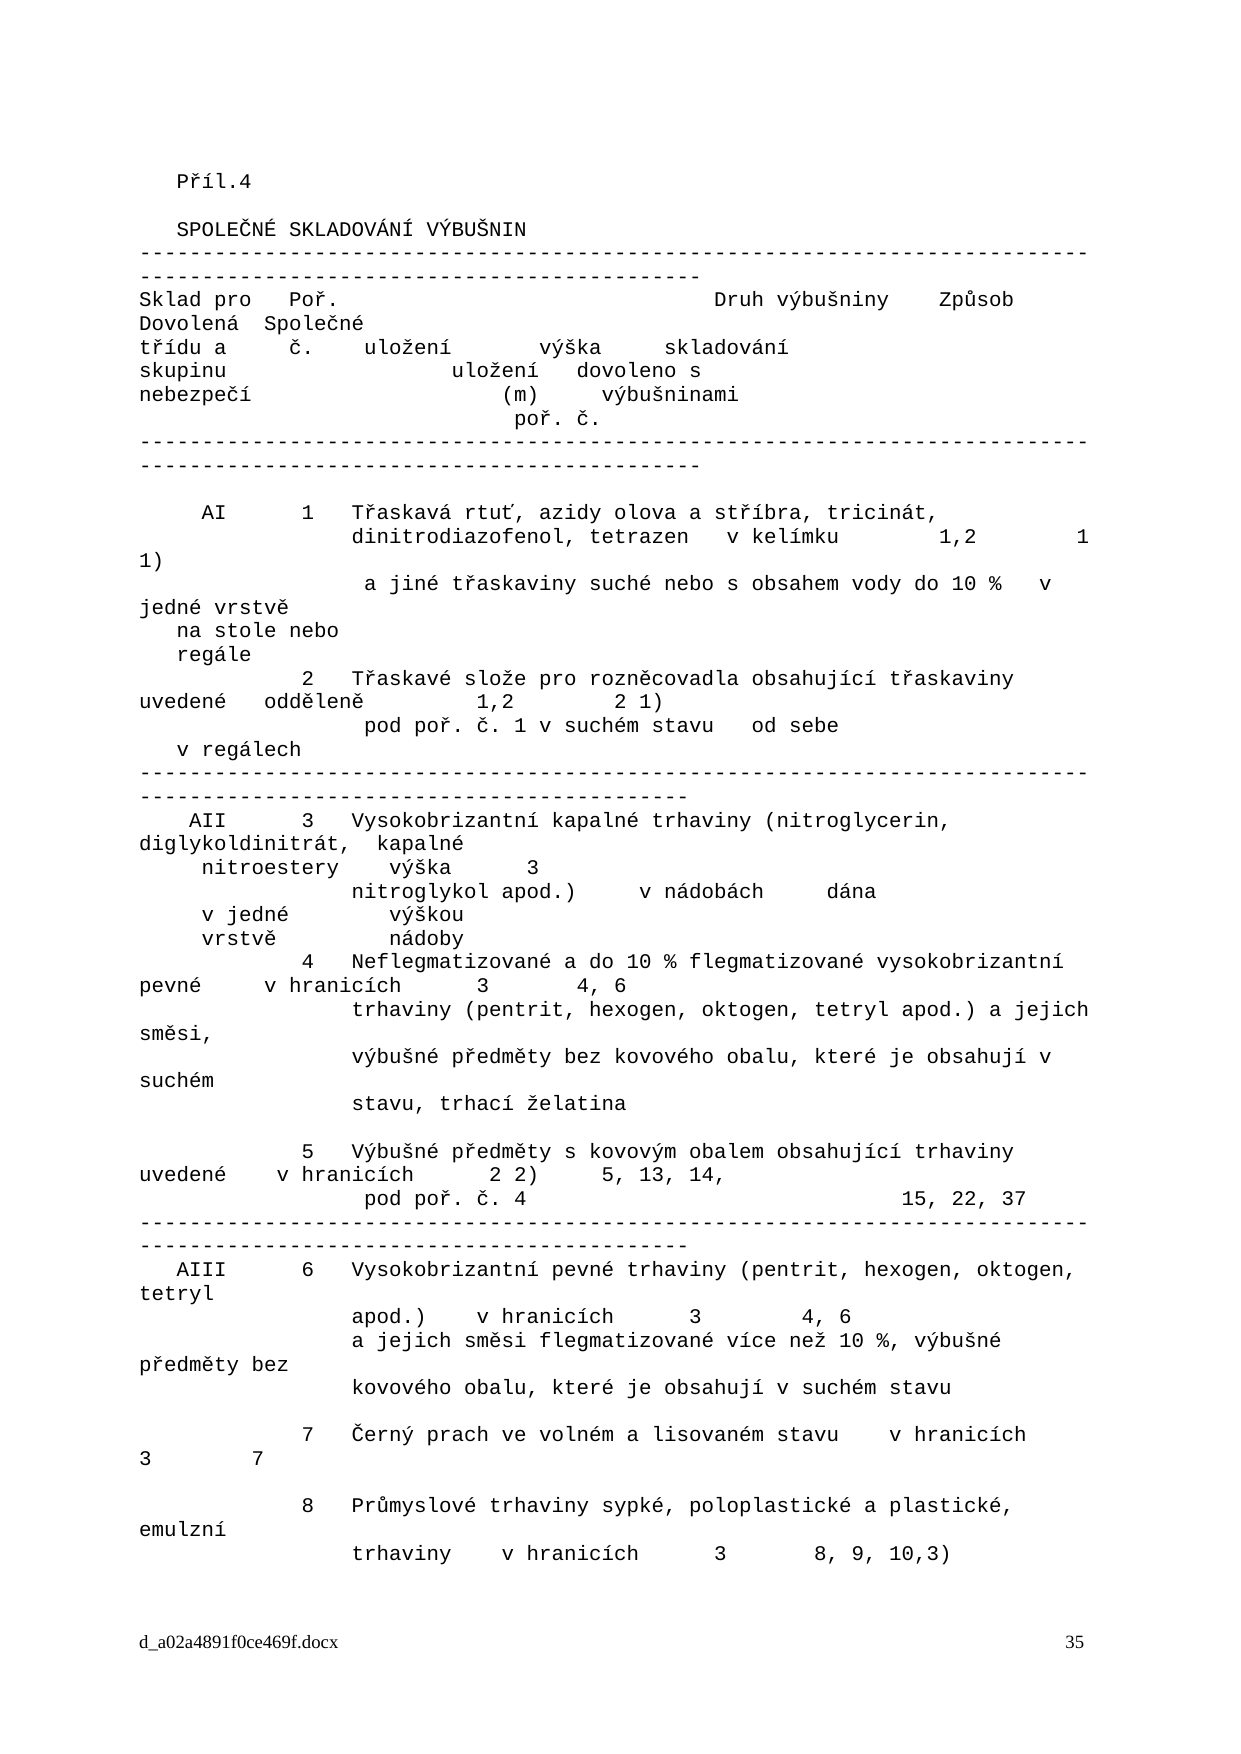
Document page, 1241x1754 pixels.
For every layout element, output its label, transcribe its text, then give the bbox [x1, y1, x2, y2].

text vrstvě nádoby [139, 928, 1101, 952]
text v jedné výškou [139, 904, 1101, 928]
text ------------------------------------------------------------------------------------------------------------------------- [139, 242, 1101, 289]
text nebezpečí (m) výbušninami [139, 384, 1101, 408]
text nitroestery výška 3 [139, 857, 1101, 881]
text trhaviny (pentrit, hexogen, oktogen, tetryl apod.) a jejich směsi, [139, 999, 1101, 1046]
text třídu a č. uložení výška skladování [139, 337, 1101, 360]
text 7 Černý prach ve volném a lisovaném stavu v hranicích 3 7 [139, 1424, 1101, 1472]
text pod poř. č. 4 15, 22, 37 [139, 1188, 1101, 1212]
text regále [139, 644, 1101, 668]
text v regálech [139, 739, 1101, 762]
text AI 1 Třaskavá rtuť, azidy olova a stříbra, tricinát, [139, 502, 1101, 526]
text výbušné předměty bez kovového obalu, které je obsahují v suchém [139, 1046, 1101, 1093]
text SPOLEČNÉ SKLADOVÁNÍ VÝBUŠNIN [139, 218, 1101, 242]
text AII 3 Vysokobrizantní kapalné trhaviny (nitroglycerin, diglykoldinitrát, kapalné [139, 810, 1101, 857]
text ------------------------------------------------------------------------------------------------------------------------ [139, 762, 1101, 810]
text pod poř. č. 1 v suchém stavu od sebe [139, 715, 1101, 739]
text a jejich směsi flegmatizované více než 10 %, výbušné předměty bez [139, 1330, 1101, 1377]
text 2 Třaskavé slože pro rozněcovadla obsahující třaskaviny uvedené odděleně 1,2 2 1) [139, 668, 1101, 715]
text skupinu uložení dovoleno s [139, 360, 1101, 384]
text nitroglykol apod.) v nádobách dána [139, 881, 1101, 904]
text poř. č. [139, 408, 1101, 431]
text kovového obalu, které je obsahují v suchém stavu [139, 1377, 1101, 1401]
text 4 Neflegmatizované a do 10 % flegmatizované vysokobrizantní pevné v hranicích 3 4, 6 [139, 952, 1101, 999]
text ------------------------------------------------------------------------------------------------------------------------- [139, 431, 1101, 479]
text Příl.4 [139, 171, 1101, 195]
text Sklad pro Poř. Druh výbušniny Způsob Dovolená Společné [139, 289, 1101, 337]
text trhaviny v hranicích 3 8, 9, 10,3) [139, 1543, 1101, 1566]
text na stole nebo [139, 621, 1101, 644]
text stavu, trhací želatina [139, 1093, 1101, 1117]
text AIII 6 Vysokobrizantní pevné trhaviny (pentrit, hexogen, oktogen, tetryl [139, 1259, 1101, 1306]
text 8 Průmyslové trhaviny sypké, poloplastické a plastické, emulzní [139, 1495, 1101, 1543]
text a jiné třaskaviny suché nebo s obsahem vody do 10 % v jedné vrstvě [139, 573, 1101, 621]
text ------------------------------------------------------------------------------------------------------------------------ [139, 1212, 1101, 1259]
text 5 Výbušné předměty s kovovým obalem obsahující trhaviny uvedené v hranicích 2 2) 5, 13, 14, [139, 1141, 1101, 1188]
text dinitrodiazofenol, tetrazen v kelímku 1,2 1 1) [139, 526, 1101, 573]
text apod.) v hranicích 3 4, 6 [139, 1306, 1101, 1330]
